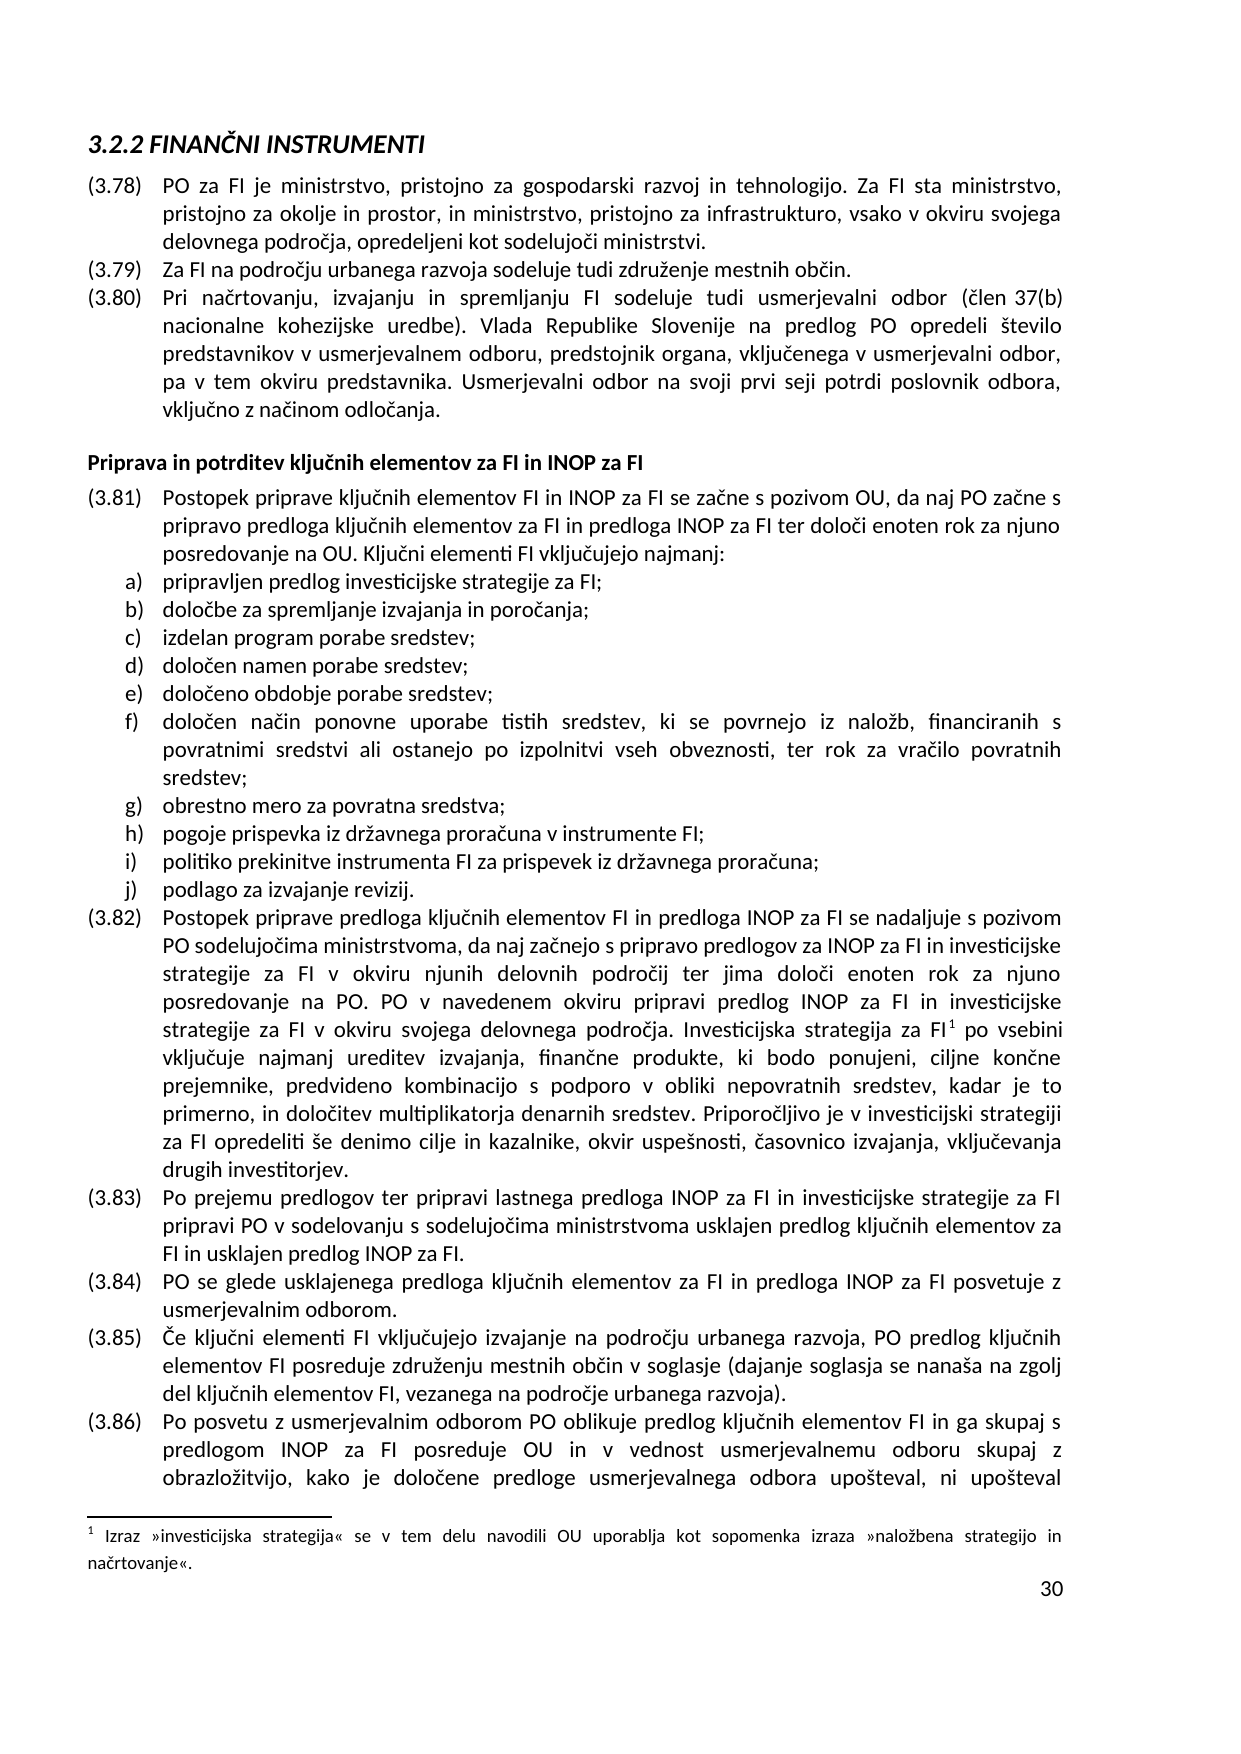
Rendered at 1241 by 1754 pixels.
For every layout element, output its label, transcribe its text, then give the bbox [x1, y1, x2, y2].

list PO za FI je ministrstvo, pristojno za gospodarski razvoj in tehnologijo. Za FI sta ministrstvo, pristojno za okolje in prostor, in ministrstvo, pristojno za infrastrukturo, vsako v okviru svojega delovnega področja, opredeljeni kot sodelujoči ministrstvi. [87, 171, 1063, 255]
list Za FI na področju urbanega razvoja sodeluje tudi združenje mestnih občin. [87, 255, 1063, 283]
list Če ključni elementi FI vključujejo izvajanje na področju urbanega razvoja, PO predlog ključnih elementov FI posreduje združenju mestnih občin v soglasje (dajanje soglasja se nanaša na zgolj del ključnih elementov FI, vezanega na področje urbanega razvoja). [87, 1323, 1063, 1407]
list obrestno mero za povratna sredstva; [125, 791, 1063, 819]
list izdelan program porabe sredstev; [125, 623, 1063, 651]
list podlago za izvajanje revizij. [125, 875, 1063, 903]
list pogoje prispevka iz državnega proračuna v instrumente FI; [125, 819, 1063, 847]
list PO se glede usklajenega predloga ključnih elementov za FI in predloga INOP za FI posvetuje z usmerjevalnim odborom. [87, 1267, 1063, 1323]
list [87, 1407, 1063, 1492]
list določen način ponovne uporabe tistih sredstev, ki se povrnejo iz naložb, financiranih s povratnimi sredstvi ali ostanejo po izpolnitvi vseh obveznosti, ter rok za vračilo povratnih sredstev; [125, 707, 1063, 791]
list pripravljen predlog investicijske strategije za FI; [125, 567, 1063, 595]
list določen namen porabe sredstev; [125, 651, 1063, 679]
list Po prejemu predlogov ter pripravi lastnega predloga INOP za FI in investicijske strategije za FI pripravi PO v sodelovanju s sodelujočima ministrstvoma usklajen predlog ključnih elementov za FI in usklajen predlog INOP za FI. [87, 1183, 1063, 1267]
subtitle Priprava in potrditev ključnih elementov za FI in INOP za FI [87, 448, 1063, 477]
subtitle 3.2.2 FINANČNI INSTRUMENTI [87, 127, 1063, 160]
list Pri načrtovanju, izvajanju in spremljanju FI sodeluje tudi usmerjevalni odbor (člen 37(b) nacionalne kohezijske uredbe). Vlada Republike Slovenije na predlog PO opredeli število predstavnikov v usmerjevalnem odboru, predstojnik organa, vključenega v usmerjevalni odbor, pa v tem okviru predstavnika. Usmerjevalni odbor na svoji prvi seji potrdi poslovnik odbora, vključno z načinom odločanja. [87, 283, 1063, 423]
list določeno obdobje porabe sredstev; [125, 679, 1063, 707]
list Postopek priprave predloga ključnih elementov FI in predloga INOP za FI se nadaljuje s pozivom PO sodelujočima ministrstvoma, da naj začnejo s pripravo predlogov za INOP za FI in investicijske strategije za FI v okviru njunih delovnih področij ter jima določi enoten rok za njuno posredovanje na PO. PO v navedenem okviru pripravi predlog INOP za FI in investicijske strategije za FI v okviru svojega delovnega področja. Investicijska strategija za FI po vsebini vključuje najmanj ureditev izvajanja, finančne produkte, ki bodo ponujeni, ciljne končne prejemnike, predvideno kombinacijo s podporo v obliki nepovratnih sredstev, kadar je to primerno, in določitev multiplikatorja denarnih sredstev. Priporočljivo je v investicijski strategiji za FI opredeliti še denimo cilje in kazalnike, okvir uspešnosti, časovnico izvajanja, vključevanja drugih investitorjev. [87, 903, 1063, 1183]
list določbe za spremljanje izvajanja in poročanja; [125, 595, 1063, 623]
list Postopek priprave ključnih elementov FI in INOP za FI se začne s pozivom OU, da naj PO začne s pripravo predloga ključnih elementov za FI in predloga INOP za FI ter določi enoten rok za njuno posredovanje na OU. Ključni elementi FI vključujejo najmanj: [87, 483, 1063, 567]
list politiko prekinitve instrumenta FI za prispevek iz državnega proračuna; [125, 847, 1063, 875]
